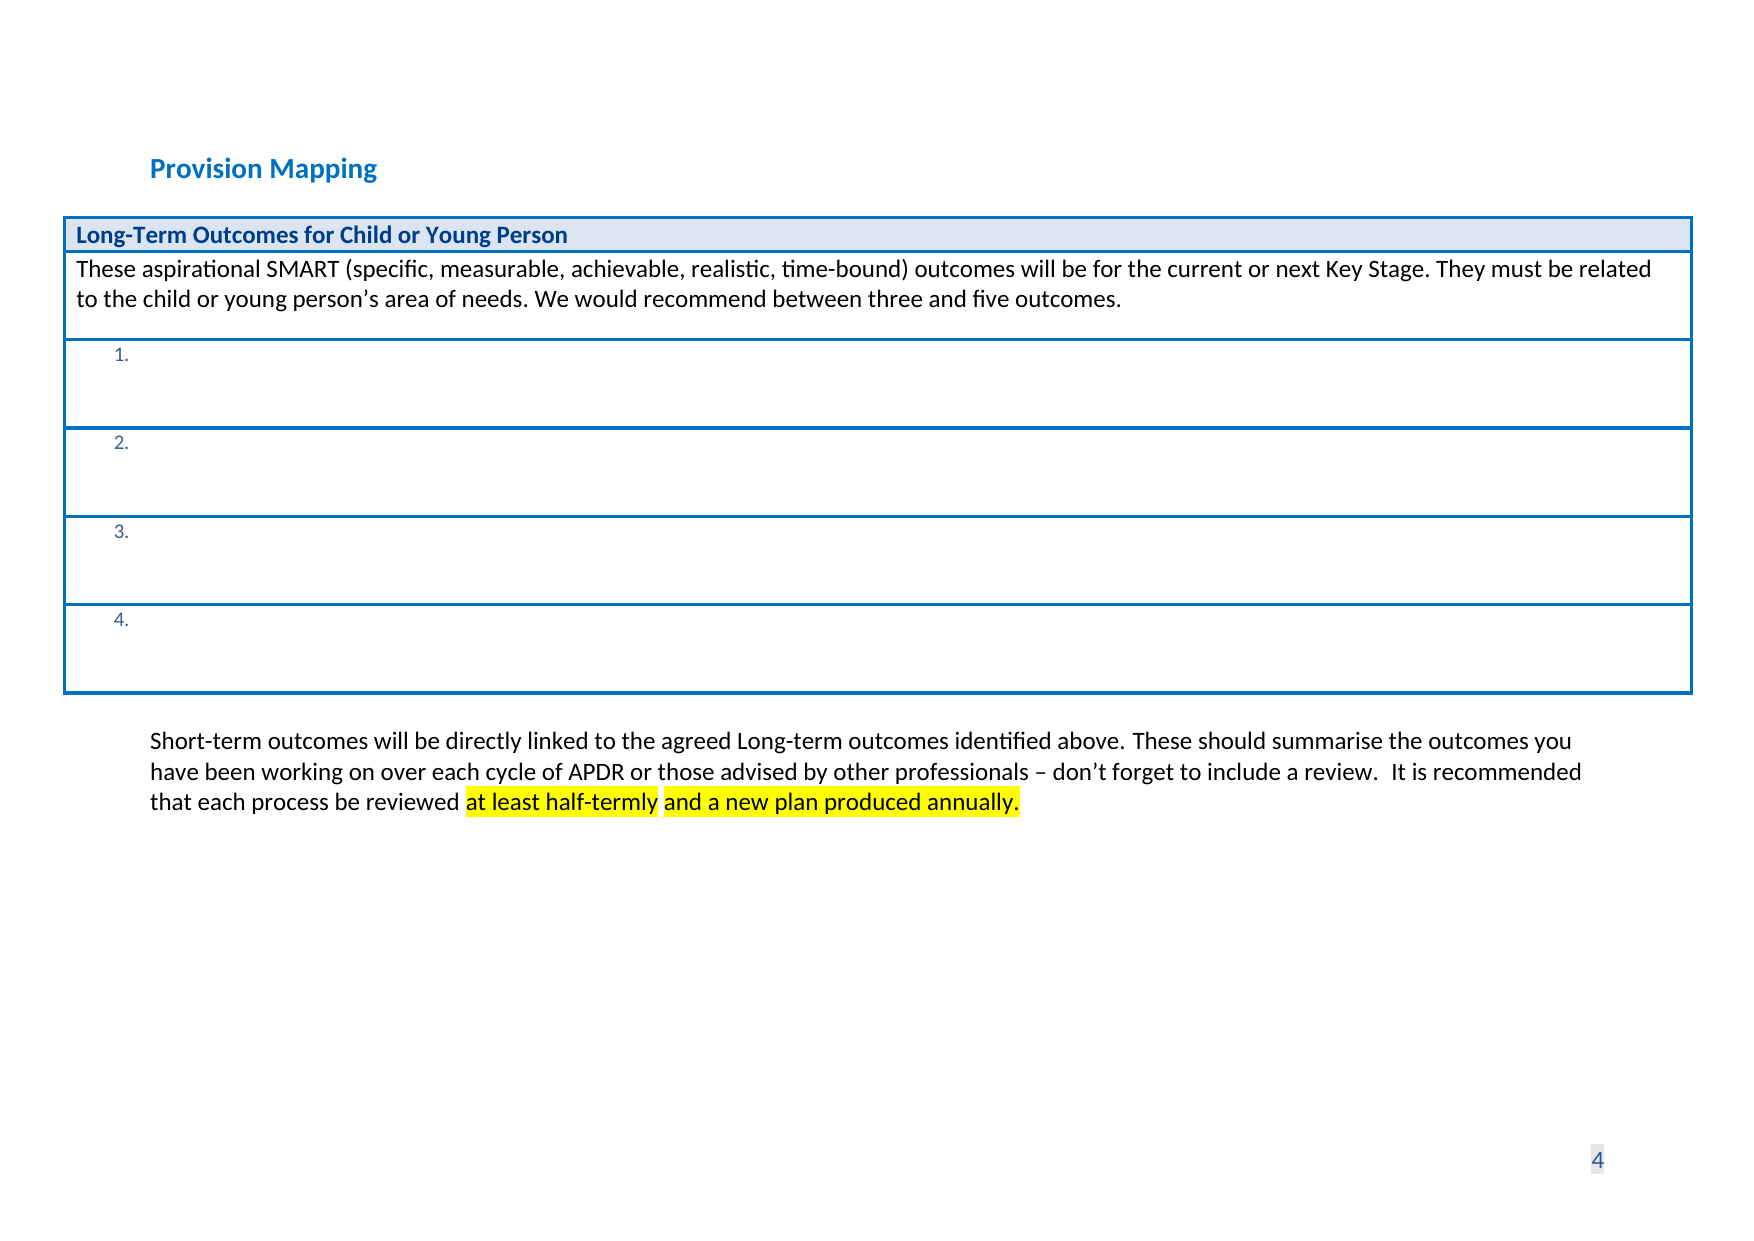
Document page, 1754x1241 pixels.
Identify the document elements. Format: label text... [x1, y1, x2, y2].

table_cell [66, 606, 1690, 691]
table_cell [66, 341, 1690, 426]
text Provision Mapping [150, 150, 1604, 186]
table_header Long-Term Outcomes for Child or Young Person [66, 219, 1690, 250]
table_cell [66, 518, 1690, 603]
table_cell [66, 430, 1690, 515]
table_cell These aspirational SMART (specific, measurable, achievable, realistic, time-bound) outcomes will be for the current or next Key Stage. They must be related to the child or young person’s area of needs. We would recommend between three and five outcomes. [66, 253, 1690, 338]
text Short-term outcomes will be directly linked to the agreed Long-term outcomes identified above. These should summarise the outcomes you have been working on over each cycle of APDR or those advised by other professionals – don’t forget to include a review. It is recommended that each process be reviewed at least half-termly and a new plan produced annually. [150, 725, 1604, 817]
